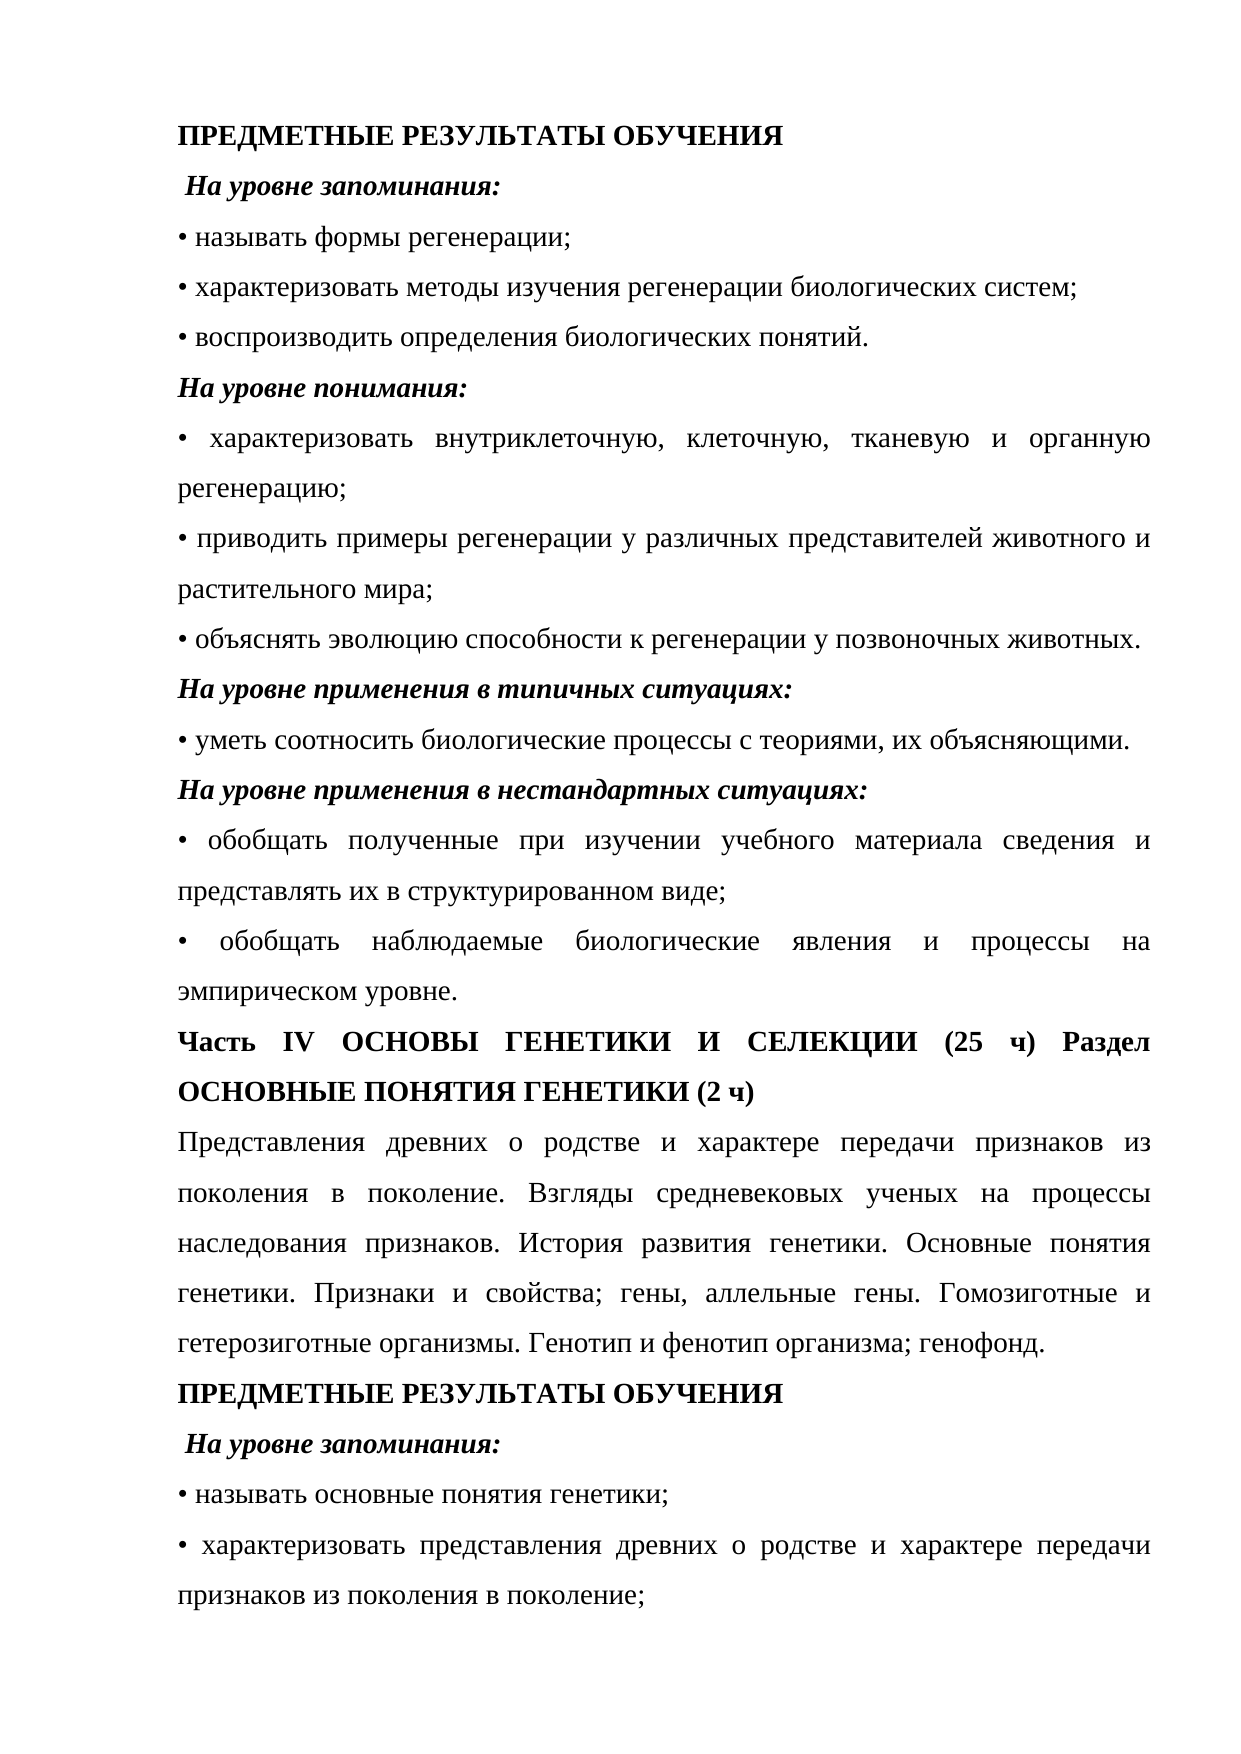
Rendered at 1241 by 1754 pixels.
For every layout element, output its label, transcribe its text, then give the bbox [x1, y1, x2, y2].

text • приводить примеры регенерации у различных представителей животного и растительного мира; [177, 118, 1152, 202]
text • называть основные понятия генетики; [177, 1074, 1152, 1108]
text На уровне понимания: [177, 1376, 1152, 1409]
text На уровне применения в нестандартных ситуациях: [177, 370, 1152, 403]
text • уметь соотносить биологические процессы с теориями, их объясняющими. [177, 319, 1152, 353]
text • объяснять эволюцию способности к регенерации у позвоночных животных. [177, 219, 1152, 252]
text • характеризовать генотип как систему взаимодействующих генов организма; [177, 1527, 1152, 1560]
text Представления древних о родстве и характере передачи признаков из поколения в поколение. Взгляды средневековых ученых на процессы наследования признаков. История развития генетики. Основные понятия генетики. Признаки и свойства; гены, аллельные гены. Гомозиготные и гетерозиготные организмы. Генотип и фенотип организма; генофонд. [177, 722, 1152, 957]
text генофонд; [177, 1577, 1152, 1611]
text • обобщать наблюдаемые биологические явления и процессы на эмпирическом уровне. [177, 521, 1152, 604]
text • характеризовать взгляды средневековых ученых на процессы наследования признаков; [177, 1225, 1152, 1309]
text • обобщать полученные при изучении учебного материала сведения и представлять их в структурированном виде; [177, 420, 1152, 504]
text Часть IV ОСНОВЫ ГЕНЕТИКИ И СЕЛЕКЦИИ (25 ч) Раздел ОСНОВНЫЕ ПОНЯТИЯ ГЕНЕТИКИ (2 ч) [177, 621, 1152, 705]
text На уровне применения в типичных ситуациях: [177, 269, 1152, 303]
text гены, аллельные гены; гомозиготные и гетерозиготные организмы; [177, 1477, 1152, 1510]
text ПРЕДМЕТНЫЕ РЕЗУЛЬТАТЫ ОБУЧЕНИЯ [177, 973, 1152, 1007]
text На уровне запоминания: [177, 1024, 1152, 1057]
text • характеризовать представления древних о родстве и характере передачи признаков из поколения в поколение; [177, 1124, 1152, 1208]
text • характеризовать основные понятия генетики: признаки и свойства; [177, 1426, 1152, 1460]
text • воспроизводить определения биологических понятий. [177, 1326, 1152, 1359]
